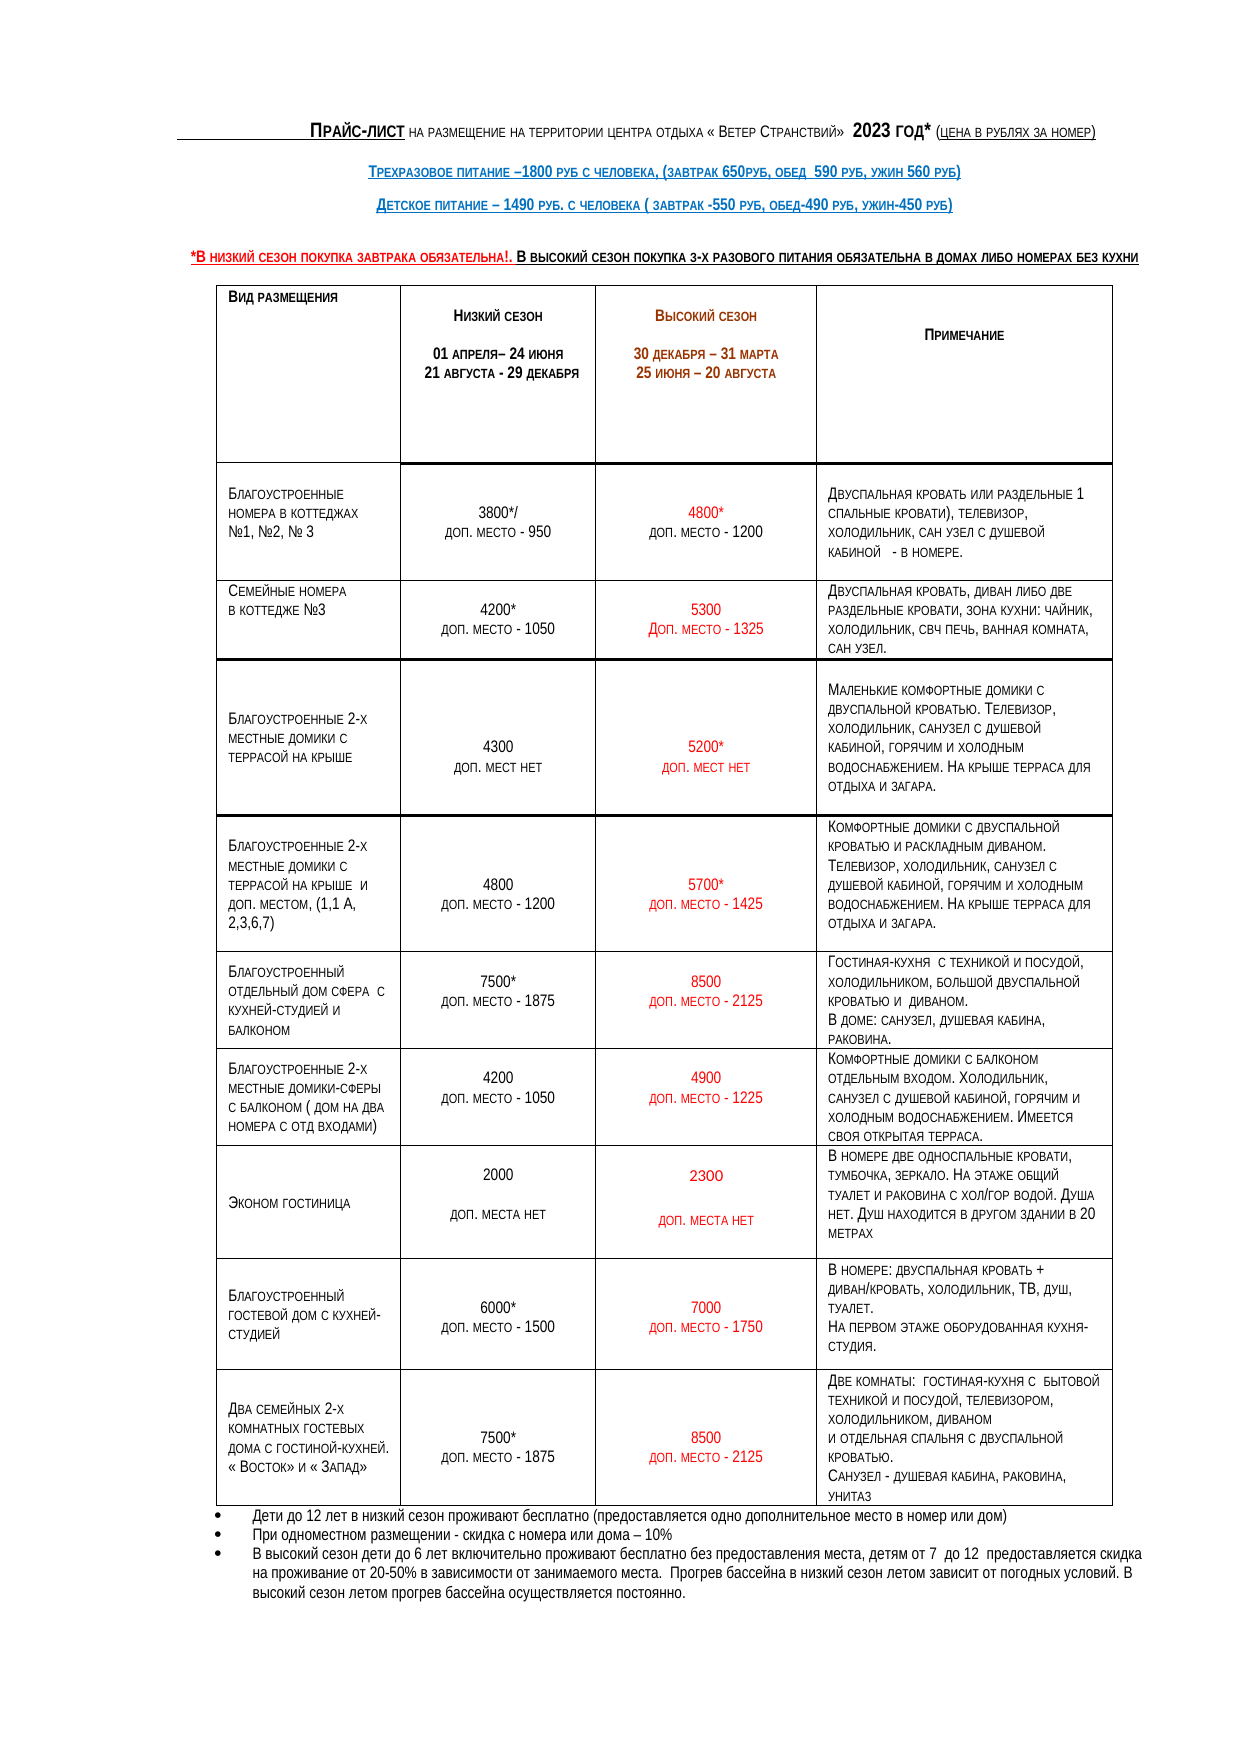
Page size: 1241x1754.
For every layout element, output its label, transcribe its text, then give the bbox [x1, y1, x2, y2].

table_cell 7500* доп. место - 1875 [401, 952, 595, 1048]
table_cell 4800* доп. место - 1200 [596, 465, 816, 580]
table_cell 8500 доп. место - 2125 [596, 952, 816, 1048]
table_cell 7500* доп. место - 1875 [401, 1370, 595, 1504]
table_header Высокий сезон 30 декабря – 31 марта 25 июня – 20 августа [596, 286, 816, 462]
table_cell Комфортные домики с балконом отдельным входом. Холодильник, санузел с душевой кабиной, горячим и холодным водоснабжением. Имеется своя открытая терраса. [817, 1049, 1112, 1145]
table_cell 4200* доп. место - 1050 [401, 581, 595, 657]
table_cell Благоустроенные 2-х местные домики с террасой на крыше и доп. местом, (1,1 А, 2,3,6,7) [217, 817, 400, 951]
table_cell Эконом гостиница [217, 1146, 400, 1258]
table_cell Маленькие комфортные домики с двуспальной кроватью. Телевизор, холодильник, санузел с душевой кабиной, горячим и холодным водоснабжением. На крыше терраса для отдыха и загара. [817, 661, 1112, 814]
table_cell 4900 доп. место - 1225 [596, 1049, 816, 1145]
table_cell Благоустроенные номера в коттеджах №1, №2, № 3 [217, 463, 400, 580]
table_cell В номере: двуспальная кровать + диван/кровать, холодильник, ТВ, душ, туалет. На первом этаже оборудованная кухня-студия. [817, 1259, 1112, 1369]
table_cell Гостиная-кухня с техникой и посудой, холодильником, большой двуспальной кроватью и диваном. В доме: санузел, душевая кабина, раковина. [817, 952, 1112, 1048]
text Трехразовое питание –1800 руб с человека, (завтрак 650руб, обед 590 руб, ужин 560 руб) [177, 161, 1152, 195]
text Детское питание – 1490 руб. с человека ( завтрак -550 руб, обед-490 руб, ужин-450 руб) [177, 195, 1152, 228]
table_cell Две комнаты: гостиная-кухня с бытовой техникой и посудой, телевизором, холодильником, диваном и отдельная спальня с двуспальной кроватью. Санузел - душевая кабина, раковина, унитаз [817, 1370, 1112, 1504]
table_cell Благоустроенный отдельный дом сфера с кухней-студией и балконом [217, 952, 400, 1048]
text *В низкий сезон покупка завтрака обязательна!. В высокий сезон покупка з-х разового питания обязательна в домах либо номерах без кухни [177, 247, 1152, 266]
text Прайс-лист на размещение на территории центра отдыха « Ветер Странствий» 2023 год* (цена в рублях за номер) [177, 118, 1152, 142]
table_cell 5700* доп. место - 1425 [596, 817, 816, 951]
table_cell В номере две односпальные кровати, тумбочка, зеркало. На этаже общий туалет и раковина с хол/гор водой. Душа нет. Душ находится в другом здании в 20 метрах [817, 1146, 1112, 1258]
table_cell 2300 доп. места нет [596, 1146, 816, 1258]
table_cell 8500 доп. место - 2125 [596, 1370, 816, 1504]
table_cell Благоустроенные 2-х местные домики с террасой на крыше [217, 661, 400, 814]
table_cell 2000 доп. места нет [401, 1146, 595, 1258]
list При одноместном размещении - скидка с номера или дома – 10% [215, 1525, 1152, 1544]
list Дети до 12 лет в низкий сезон проживают бесплатно (предоставляется одно дополнительное место в номер или дом) [215, 286, 1152, 1525]
table_cell 4200 доп. место - 1050 [401, 1049, 595, 1145]
table_cell Двуспальная кровать или раздельные 1 спальные кровати), телевизор, холодильник, сан узел с душевой кабиной - в номере. [817, 465, 1112, 580]
table_cell 5300 Доп. место - 1325 [596, 581, 816, 657]
table_header Вид размещения [217, 286, 400, 462]
table_cell 6000* доп. место - 1500 [401, 1259, 595, 1369]
table_cell 4800 доп. место - 1200 [401, 817, 595, 951]
table_cell Семейные номера в коттедже №3 [217, 581, 400, 657]
table_cell Два семейных 2-х комнатных гостевых дома с гостиной-кухней. « Восток» и « Запад» [217, 1370, 400, 1504]
list В высокий сезон дети до 6 лет включительно проживают бесплатно без предоставления места, детям от 7 до 12 предоставляется скидка на проживание от 20-50% в зависимости от занимаемого места. Прогрев бассейна в низкий сезон летом зависит от погодных условий. В высокий сезон летом прогрев бассейна осуществляется постоянно. [215, 1544, 1152, 1602]
table_cell Комфортные домики с двуспальной кроватью и раскладным диваном. Телевизор, холодильник, санузел с душевой кабиной, горячим и холодным водоснабжением. На крыше терраса для отдыха и загара. [817, 817, 1112, 951]
table_cell 5200* доп. мест нет [596, 661, 816, 814]
table_cell Благоустроенный гостевой дом с кухней-студией [217, 1259, 400, 1369]
table_cell 3800*/ доп. место - 950 [401, 465, 595, 580]
table_header Примечание [817, 286, 1112, 462]
table_cell 4300 доп. мест нет [401, 661, 595, 814]
table_cell 7000 доп. место - 1750 [596, 1259, 816, 1369]
table_cell Двуспальная кровать, диван либо две раздельные кровати, зона кухни: чайник, холодильник, свч печь, ванная комната, сан узел. [817, 581, 1112, 657]
table_cell Благоустроенные 2-х местные домики-сферы с балконом ( дом на два номера с отд входами) [217, 1049, 400, 1145]
table_header Низкий сезон 01 апреля– 24 июня 21 августа - 29 декабря [401, 286, 595, 462]
